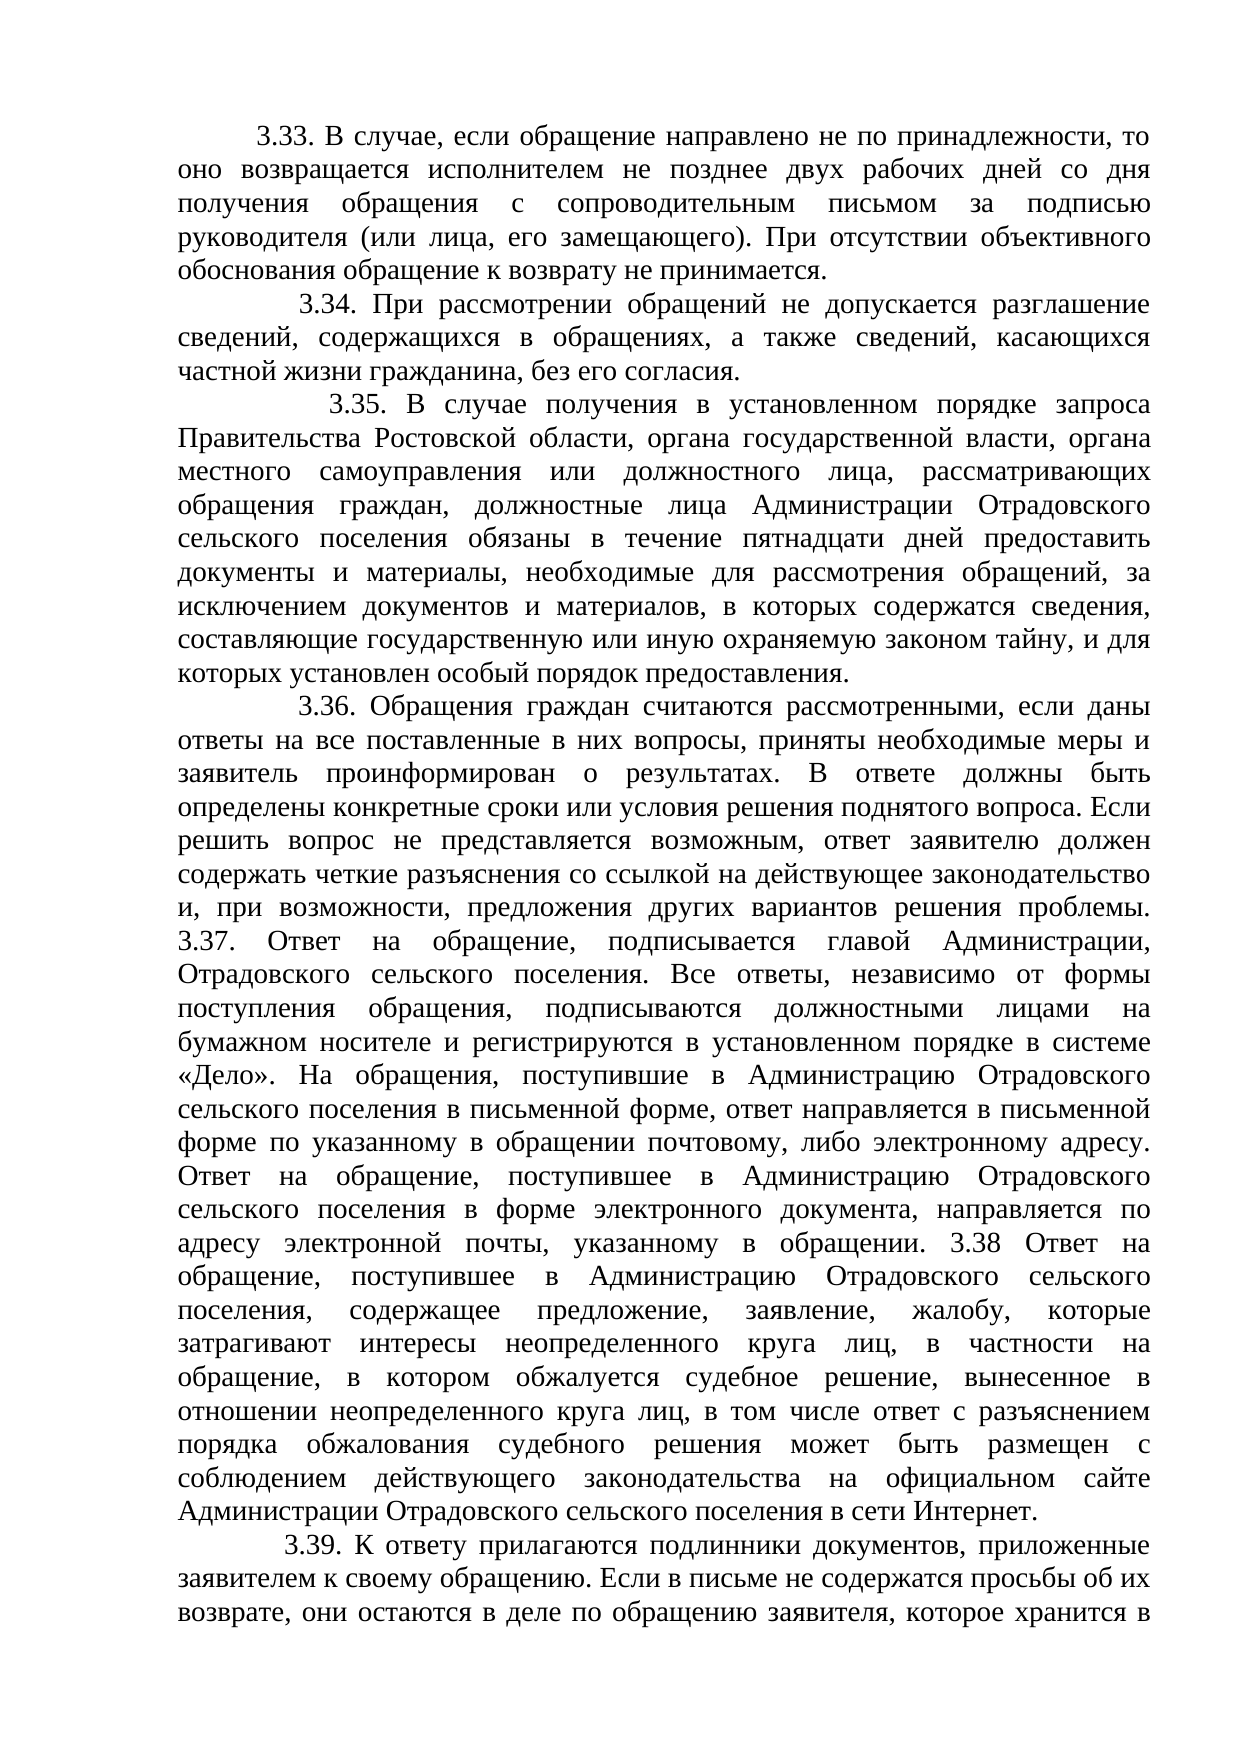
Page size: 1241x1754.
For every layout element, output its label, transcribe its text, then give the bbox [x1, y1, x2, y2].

text 3.33. В случае, если обращение направлено не по принадлежности, то оно возвращается исполнителем не позднее двух рабочих дней со дня получения обращения с сопроводительным письмом за подписью руководителя (или лица, его замещающего). При отсутствии объективного обоснования обращение к возврату не принимается. [177, 118, 1152, 286]
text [177, 1527, 1152, 1627]
text 3.35. В случае получения в установленном порядке запроса Правительства Ростовской области, органа государственной власти, органа местного самоуправления или должностного лица, рассматривающих обращения граждан, должностные лица Администрации Отрадовского сельского поселения обязаны в течение пятнадцати дней предоставить документы и материалы, необходимые для рассмотрения обращений, за исключением документов и материалов, в которых содержатся сведения, составляющие государственную или иную охраняемую законом тайну, и для которых установлен особый порядок предоставления. [177, 386, 1152, 688]
text 3.34. При рассмотрении обращений не допускается разглашение сведений, содержащихся в обращениях, а также сведений, касающихся частной жизни гражданина, без его согласия. [177, 286, 1152, 386]
text 3.36. Обращения граждан считаются рассмотренными, если даны ответы на все поставленные в них вопросы, приняты необходимые меры и заявитель проинформирован о результатах. В ответе должны быть определены конкретные сроки или условия решения поднятого вопроса. Если решить вопрос не представляется возможным, ответ заявителю должен содержать четкие разъяснения со ссылкой на действующее законодательство и, при возможности, предложения других вариантов решения проблемы. 3.37. Ответ на обращение, подписывается главой Администрации, Отрадовского сельского поселения. Все ответы, независимо от формы поступления обращения, подписываются должностными лицами на бумажном носителе и регистрируются в установленном порядке в системе «Дело». На обращения, поступившие в Администрацию Отрадовского сельского поселения в письменной форме, ответ направляется в письменной форме по указанному в обращении почтовому, либо электронному адресу. Ответ на обращение, поступившее в Администрацию Отрадовского сельского поселения в форме электронного документа, направляется по адресу электронной почты, указанному в обращении. 3.38 Ответ на обращение, поступившее в Администрацию Отрадовского сельского поселения, содержащее предложение, заявление, жалобу, которые затрагивают интересы неопределенного круга лиц, в частности на обращение, в котором обжалуется судебное решение, вынесенное в отношении неопределенного круга лиц, в том числе ответ с разъяснением порядка обжалования судебного решения может быть размещен с соблюдением действующего законодательства на официальном сайте Администрации Отрадовского сельского поселения в сети Интернет. [177, 688, 1152, 1527]
